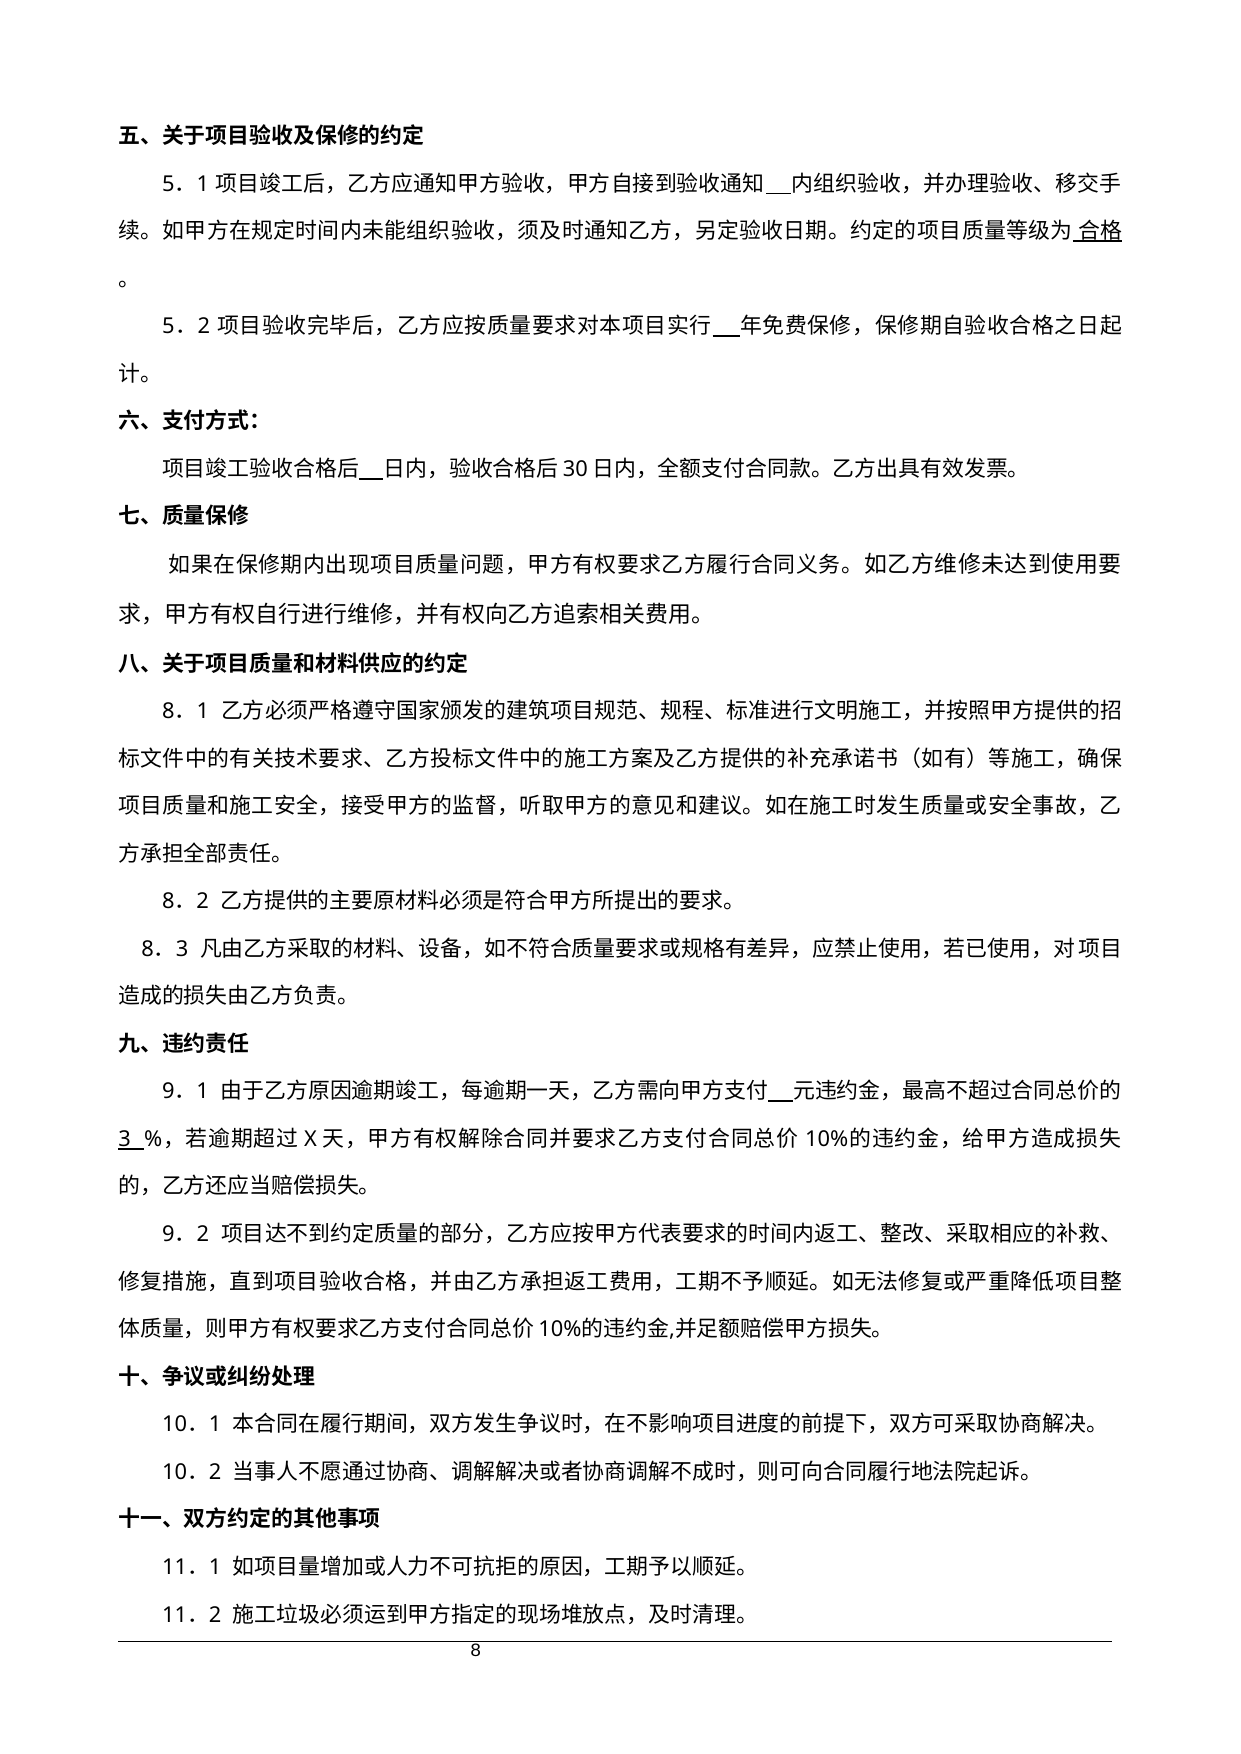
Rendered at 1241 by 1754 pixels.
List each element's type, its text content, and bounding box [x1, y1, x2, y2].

text 如果在保修期内出现项目质量问题，甲方有权要求乙方履行合同义务。如乙方维修未达到使用要求，甲方有权自行进行维修，并有权向乙方追索相关费用。 [118, 546, 1122, 629]
text 9．1 由于乙方原因逾期竣工，每逾期一天，乙方需向甲方支付 元违约金，最高不超过合同总价的 3 %，若逾期超过X天，甲方有权解除合同并要求乙方支付合同总价10%的违约金，给甲方造成损失的，乙方还应当赔偿损失。 [118, 1073, 1122, 1200]
text 5．1 项目竣工后，乙方应通知甲方验收，甲方自接到验收通知 内组织验收，并办理验收、移交手续。如甲方在规定时间内未能组织验收，须及时通知乙方，另定验收日期。约定的项目质量等级为 合格 。 [118, 166, 1122, 292]
text 10．2 当事人不愿通过协商、调解解决或者协商调解不成时，则可向合同履行地法院起诉。 [118, 1454, 1122, 1486]
list 七、质量保修 [118, 498, 1122, 530]
list 十一、双方约定的其他事项 [118, 1501, 1122, 1533]
text 项目竣工验收合格后 日内，验收合格后30日内，全额支付合同款。乙方出具有效发票。 [118, 451, 1122, 483]
text 5．2 项目验收完毕后，乙方应按质量要求对本项目实行 年免费保修，保修期自验收合格之日起计。 [118, 308, 1122, 387]
text 8．1 乙方必须严格遵守国家颁发的建筑项目规范、规程、标准进行文明施工，并按照甲方提供的招标文件中的有关技术要求、乙方投标文件中的施工方案及乙方提供的补充承诺书（如有）等施工，确保项目质量和施工安全，接受甲方的监督，听取甲方的意见和建议。如在施工时发生质量或安全事故，乙方承担全部责任。 [118, 693, 1122, 867]
text 8．2 乙方提供的主要原材料必须是符合甲方所提出的要求。 [118, 883, 1122, 915]
list 十、争议或纠纷处理 [118, 1359, 1122, 1390]
text 9．2 项目达不到约定质量的部分，乙方应按甲方代表要求的时间内返工、整改、采取相应的补救、修复措施，直到项目验收合格，并由乙方承担返工费用，工期不予顺延。如无法修复或严重降低项目整体质量，则甲方有权要求乙方支付合同总价10%的违约金,并足额赔偿甲方损失。 [118, 1216, 1122, 1343]
list 五、关于项目验收及保修的约定 [118, 118, 1122, 150]
text 10．1 本合同在履行期间，双方发生争议时，在不影响项目进度的前提下，双方可采取协商解决。 [118, 1406, 1122, 1438]
list 八、关于项目质量和材料供应的约定 [118, 646, 1122, 677]
text 8．3 凡由乙方采取的材料、设备，如不符合质量要求或规格有差异，应禁止使用，若已使用，对项目造成的损失由乙方负责。 [118, 931, 1122, 1010]
text 11．2 施工垃圾必须运到甲方指定的现场堆放点，及时清理。 [118, 1597, 1122, 1628]
text 11．1 如项目量增加或人力不可抗拒的原因，工期予以顺延。 [118, 1549, 1122, 1581]
list 支付方式： [118, 403, 1122, 435]
list 九、违约责任 [118, 1026, 1122, 1057]
